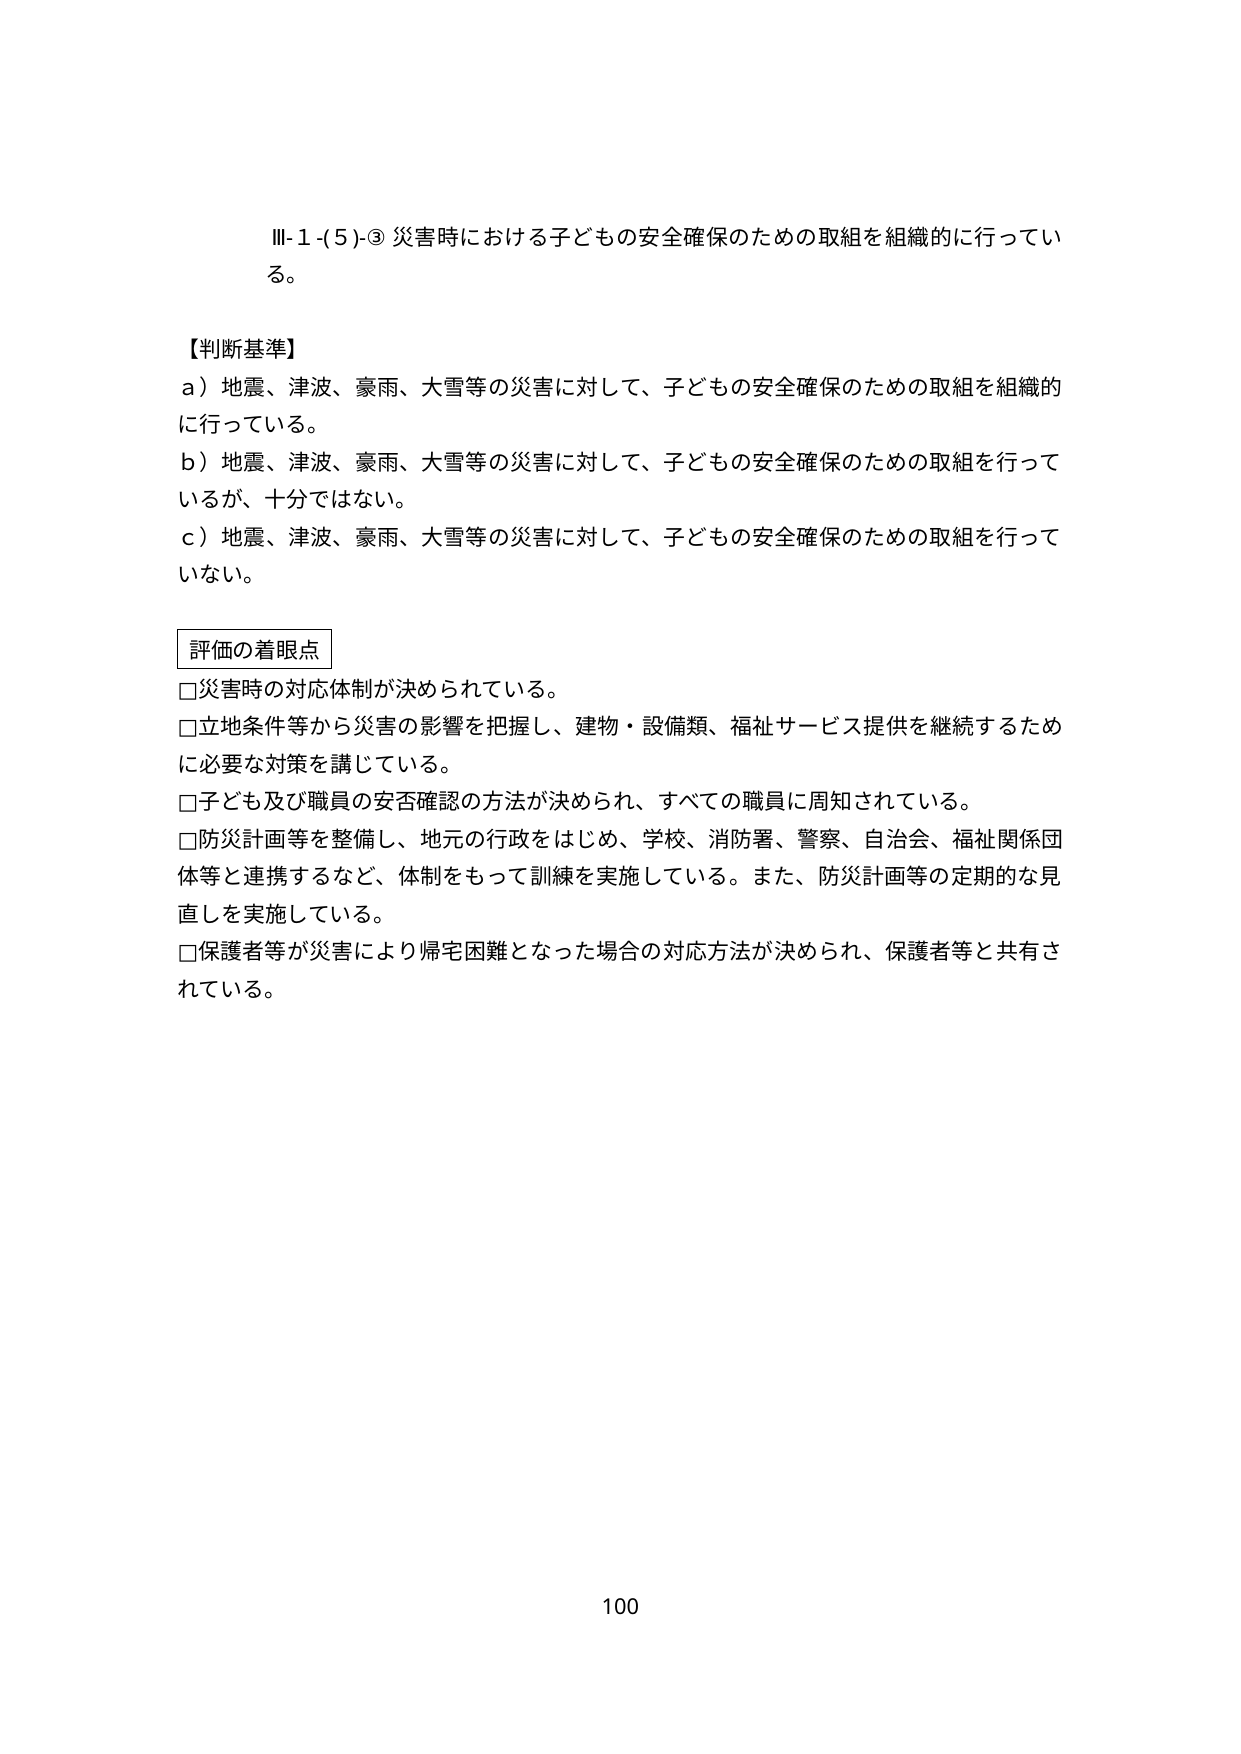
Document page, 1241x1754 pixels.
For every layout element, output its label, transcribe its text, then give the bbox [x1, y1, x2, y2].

text □防災計画等を整備し、地元の行政をはじめ、学校、消防署、警察、自治会、福祉関係団体等と連携するなど、体制をもって訓練を実施している。また、防災計画等の定期的な見直しを実施している。 [177, 819, 1063, 931]
text □災害時の対応体制が決められている。 [177, 669, 1063, 706]
text □子ども及び職員の安否確認の方法が決められ、すべての職員に周知されている。 [177, 781, 1063, 819]
text □立地条件等から災害の影響を把握し、建物・設備類、福祉サービス提供を継続するために必要な対策を講じている。 [177, 706, 1063, 781]
subtitle Ⅲ-１-(５)-③ 災害時における子どもの安全確保のための取組を組織的に行っている。 [265, 217, 1063, 292]
table_header 評価の着眼点 [178, 630, 331, 668]
text ａ）地震、津波、豪雨、大雪等の災害に対して、子どもの安全確保のための取組を組織的に行っている。 [177, 367, 1063, 442]
text □保護者等が災害により帰宅困難となった場合の対応方法が決められ、保護者等と共有されている。 [177, 931, 1063, 1006]
text ｃ）地震、津波、豪雨、大雪等の災害に対して、子どもの安全確保のための取組を行っていない。 [177, 517, 1063, 592]
text ｂ）地震、津波、豪雨、大雪等の災害に対して、子どもの安全確保のための取組を行っているが、十分ではない。 [177, 442, 1063, 517]
text 【判断基準】 [177, 329, 1063, 367]
